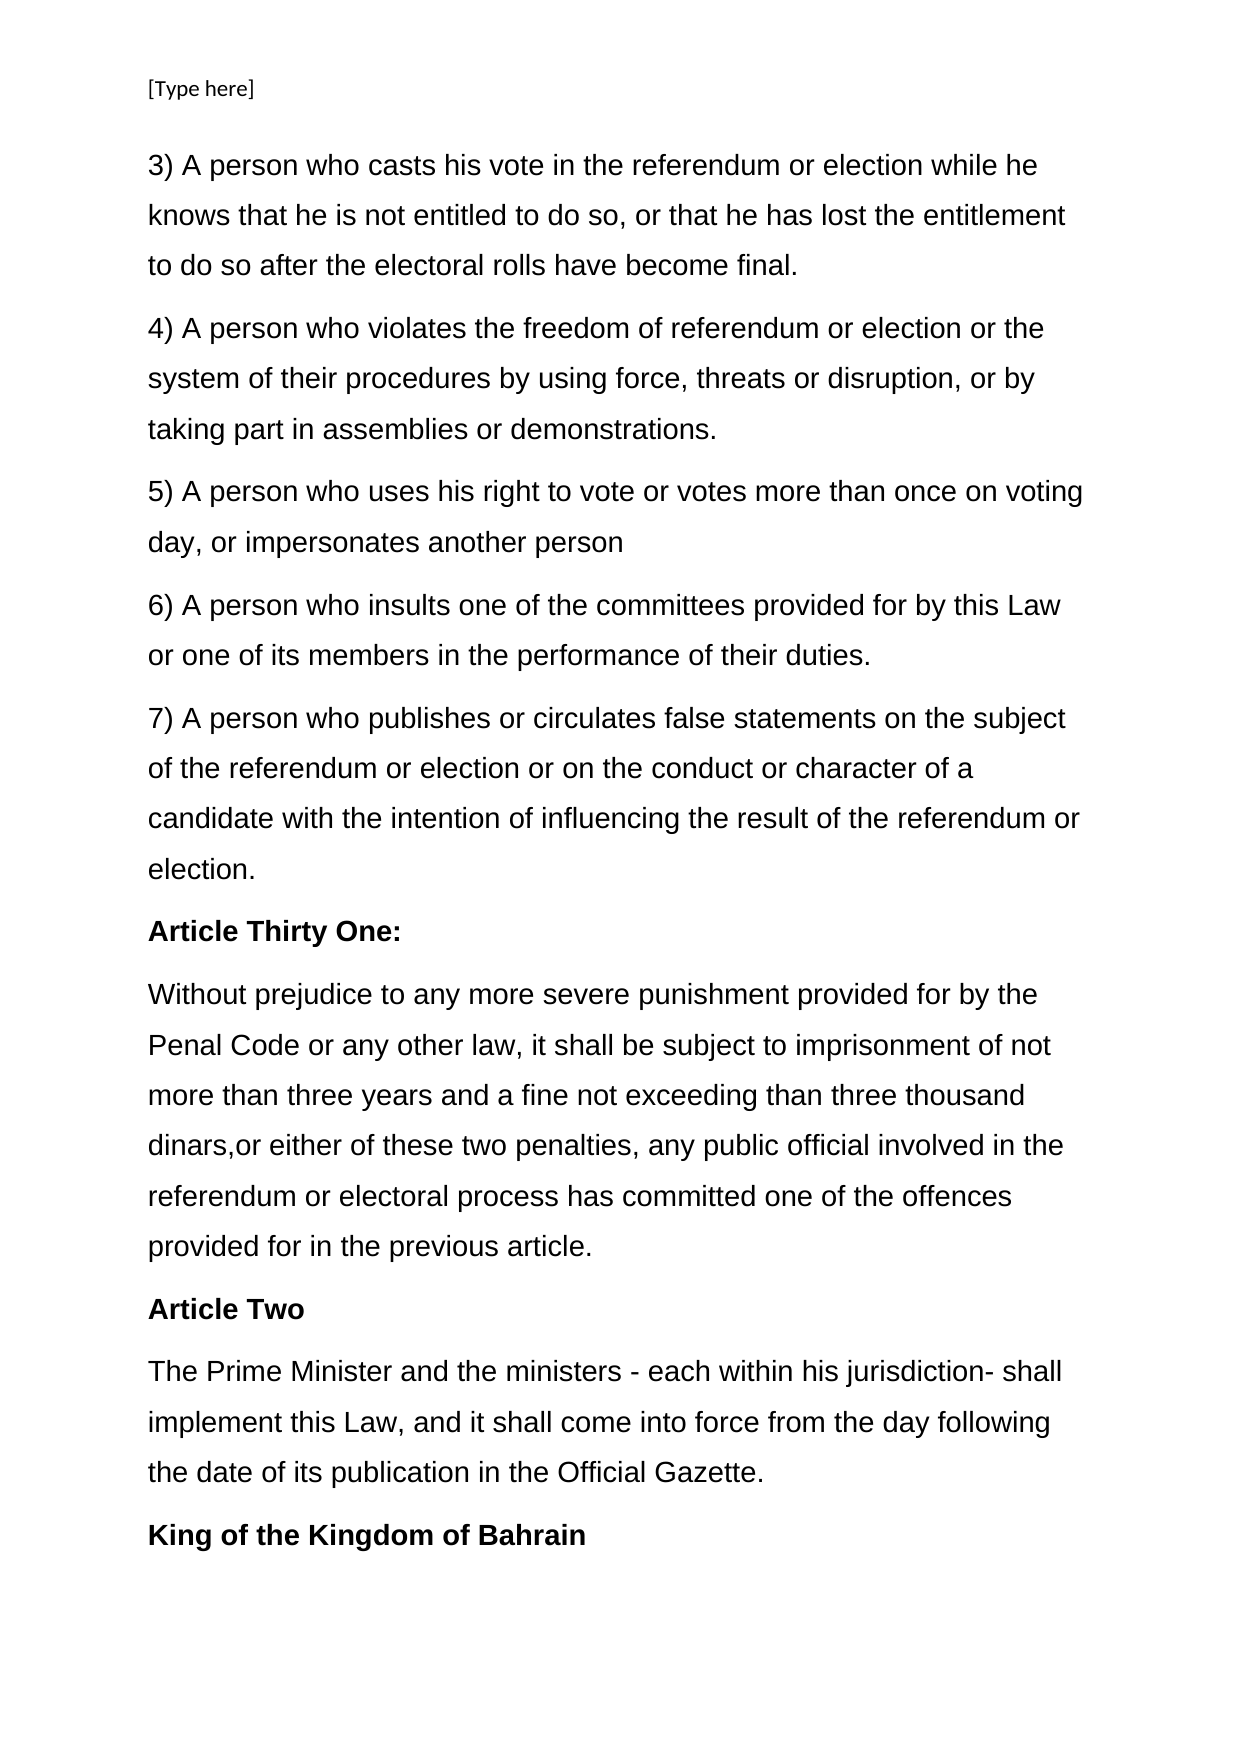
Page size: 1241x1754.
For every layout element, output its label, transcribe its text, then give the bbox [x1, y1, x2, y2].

text Article Thirty One: [148, 914, 1093, 948]
text Without prejudice to any more severe punishment provided for by the Penal Code or any other law, it shall be subject to imprisonment of not more than three years and a fine not exceeding than three thousand dinars,or either of these two penalties, any public official involved in the referendum or electoral process has committed one of the offences provided for in the previous article. [148, 977, 1093, 1262]
text Article Two [148, 1292, 1093, 1325]
text The Prime Minister and the ministers - each within his jurisdiction- shall implement this Law, and it shall come into force from the day following the date of its publication in the Official Gazette. [148, 1354, 1093, 1489]
text 7) A person who publishes or circulates false statements on the subject of the referendum or election or on the conduct or character of a candidate with the intention of influencing the result of the referendum or election. [148, 701, 1093, 885]
text 5) A person who uses his right to vote or votes more than once on voting day, or impersonates another person [148, 474, 1093, 558]
text 3) A person who casts his vote in the referendum or election while he knows that he is not entitled to do so, or that he has lost the entitlement to do so after the electoral rolls have become final. [148, 148, 1093, 282]
text 4) A person who violates the freedom of referendum or election or the system of their procedures by using force, threats or disruption, or by taking part in assemblies or demonstrations. [148, 311, 1093, 445]
text 6) A person who insults one of the committees provided for by this Law or one of its members in the performance of their duties. [148, 588, 1093, 671]
text King of the Kingdom of Bahrain [148, 1518, 1093, 1551]
